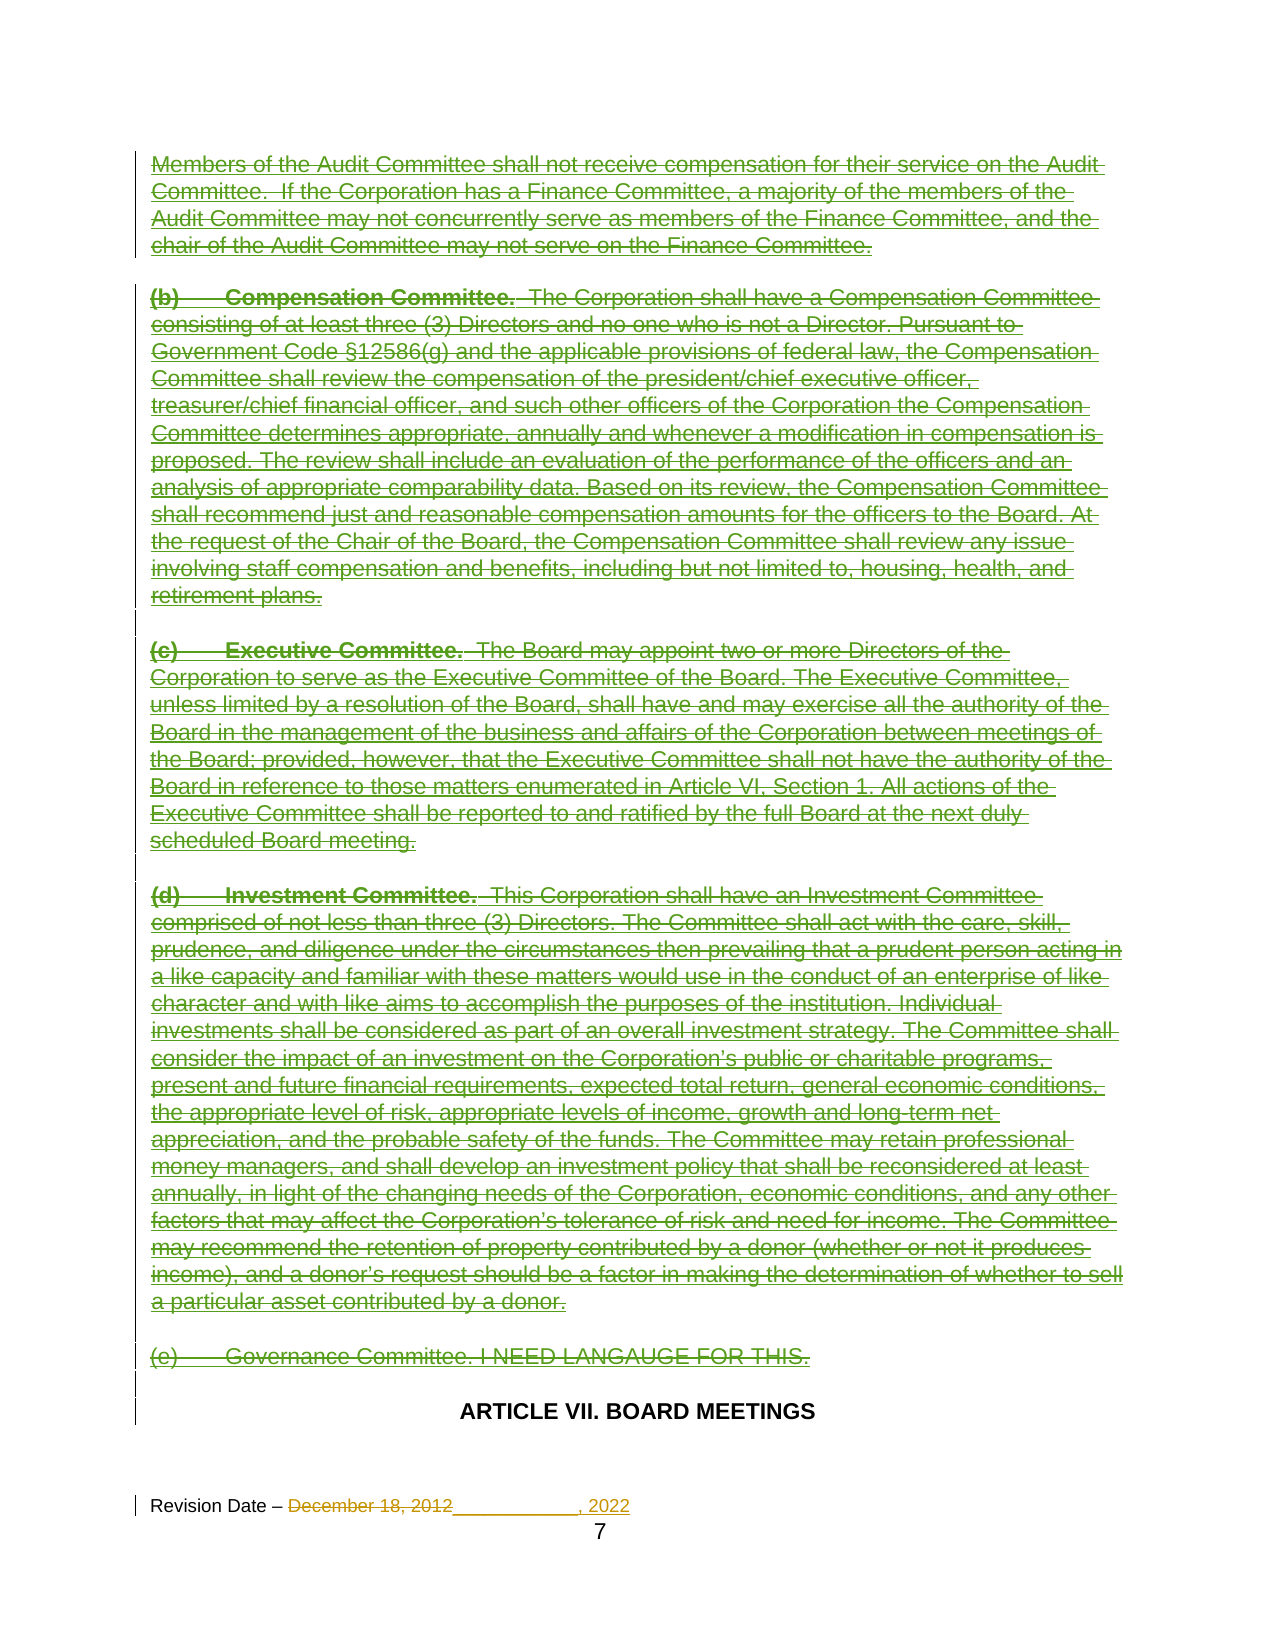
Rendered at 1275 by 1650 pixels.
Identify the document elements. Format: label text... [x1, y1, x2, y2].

subtitle ARTICLE VII. BOARD MEETINGS [151, 1398, 1124, 1424]
